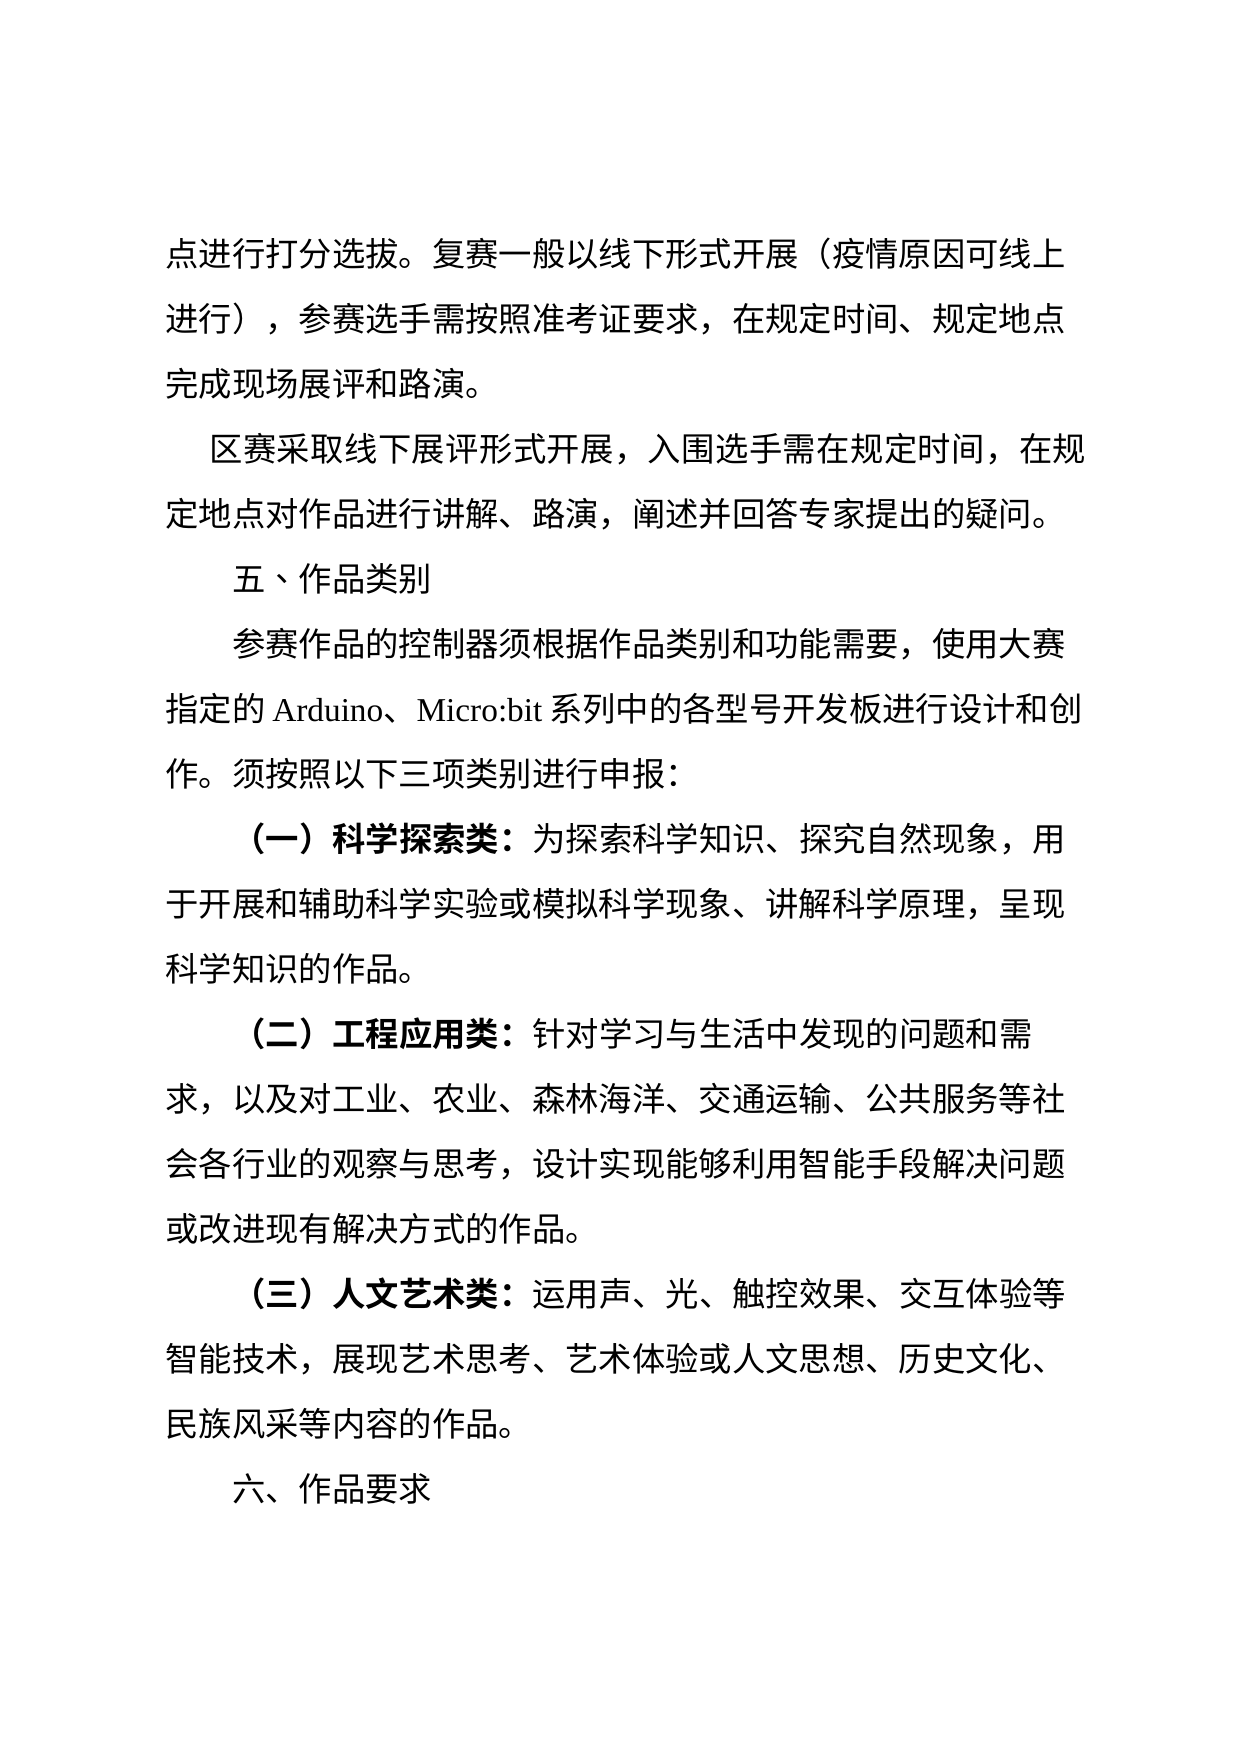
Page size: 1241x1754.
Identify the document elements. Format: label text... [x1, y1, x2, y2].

text 参赛作品的控制器须根据作品类别和功能需要，使用大赛指定的Arduino、Micro:bit系列中的各型号开发板进行设计和创作。须按照以下三项类别进行申报： [165, 609, 1087, 804]
text 区赛采取线下展评形式开展，入围选手需在规定时间，在规定地点对作品进行讲解、路演，阐述并回答专家提出的疑问。 [165, 414, 1087, 544]
text （三）人文艺术类：运用声、光、触控效果、交互体验等智能技术，展现艺术思考、艺术体验或人文思想、历史文化、民族风采等内容的作品。 [165, 1259, 1087, 1454]
text 六、作品要求 [165, 1454, 1087, 1519]
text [165, 219, 1087, 414]
text （一）科学探索类：为探索科学知识、探究自然现象，用于开展和辅助科学实验或模拟科学现象、讲解科学原理，呈现科学知识的作品。 [165, 804, 1087, 999]
text （二）工程应用类：针对学习与生活中发现的问题和需求，以及对工业、农业、森林海洋、交通运输、公共服务等社会各行业的观察与思考，设计实现能够利用智能手段解决问题或改进现有解决方式的作品。 [165, 999, 1087, 1259]
text 五、作品类别 [232, 544, 1087, 609]
